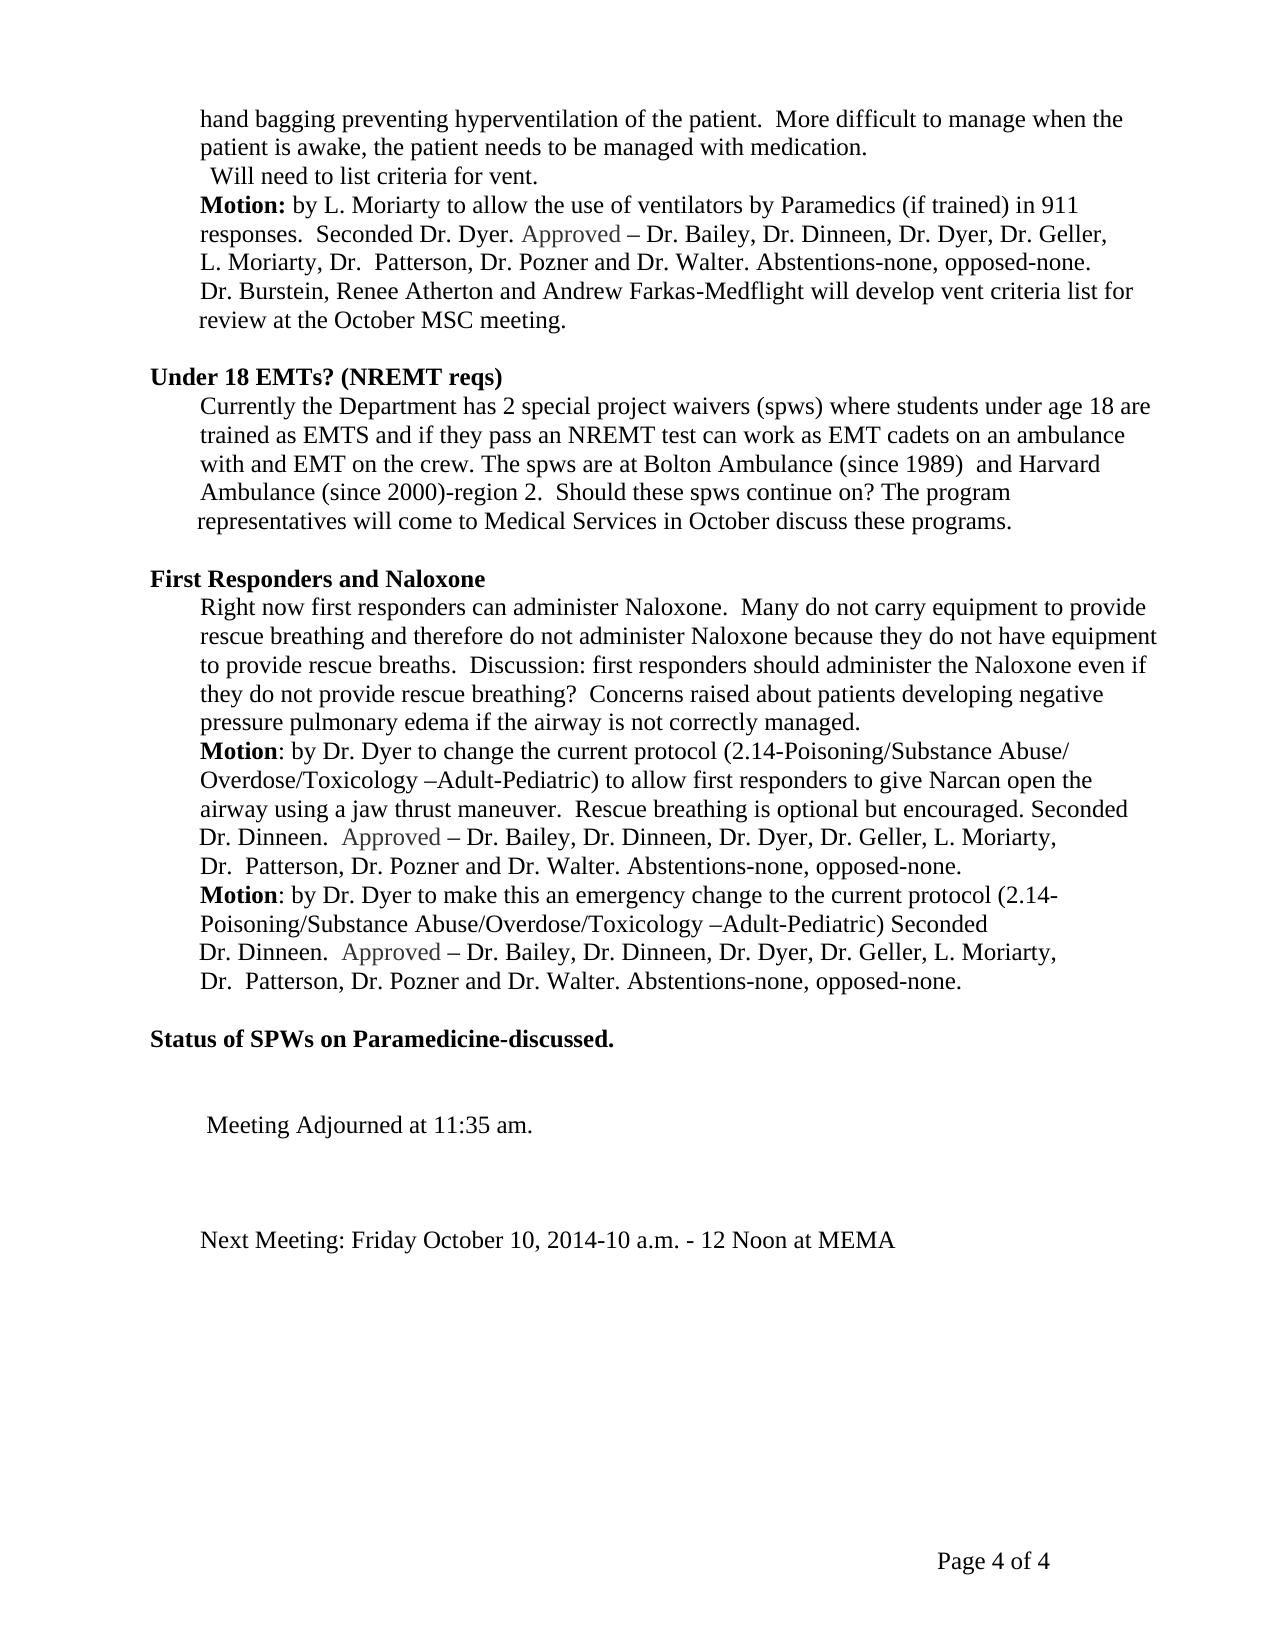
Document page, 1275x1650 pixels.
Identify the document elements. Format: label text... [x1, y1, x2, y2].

text to provide rescue breaths. Discussion: first responders should administer the Naloxone even if [150, 650, 1162, 679]
text airway using a jaw thrust maneuver. Rescue breathing is optional but encouraged. Seconded [150, 794, 1162, 822]
text Next Meeting: Friday October 10, 2014-10 a.m. - 12 Noon at MEMA [150, 1225, 1162, 1254]
text Currently the Department has 2 special project waivers (spws) where students under age 18 are [150, 391, 1162, 420]
text pressure pulmonary edema if the airway is not correctly managed. [150, 707, 1162, 736]
text First Responders and Naloxone [150, 564, 1162, 592]
text rescue breathing and therefore do not administer Naloxone because they do not have equipment [150, 621, 1162, 650]
text responses. Seconded Dr. Dyer. Approved – Dr. Bailey, Dr. Dinneen, Dr. Dyer, Dr. Geller, [150, 219, 1162, 247]
text hand bagging preventing hyperventilation of the patient. More difficult to manage when the [150, 104, 1162, 132]
text Will need to list criteria for vent. [180, 161, 1162, 190]
text Dr. Dinneen. Approved – Dr. Bailey, Dr. Dinneen, Dr. Dyer, Dr. Geller, L. Moriarty, [150, 822, 1162, 851]
text Meeting Adjourned at 11:35 am. [150, 1110, 1162, 1139]
text Status of SPWs on Paramedicine-discussed. [150, 1024, 1162, 1052]
text Right now first responders can administer Naloxone. Many do not carry equipment to provide [150, 592, 1162, 621]
text L. Moriarty, Dr. Patterson, Dr. Pozner and Dr. Walter. Abstentions-none, opposed-none. [150, 247, 1162, 276]
text Dr. Dinneen. Approved – Dr. Bailey, Dr. Dinneen, Dr. Dyer, Dr. Geller, L. Moriarty, [150, 937, 1162, 966]
text review at the October MSC meeting. [150, 305, 1162, 334]
text Poisoning/Substance Abuse/Overdose/Toxicology –Adult-Pediatric) Seconded [150, 909, 1162, 937]
text Dr. Patterson, Dr. Pozner and Dr. Walter. Abstentions-none, opposed-none. [150, 966, 1162, 995]
text trained as EMTS and if they pass an NREMT test can work as EMT cadets on an ambulance [150, 420, 1162, 449]
text Under 18 EMTs? (NREMT reqs) [150, 362, 1162, 391]
text Dr. Patterson, Dr. Pozner and Dr. Walter. Abstentions-none, opposed-none. [150, 851, 1162, 880]
text Motion: by L. Moriarty to allow the use of ventilators by Paramedics (if trained) in 911 [150, 190, 1162, 219]
text patient is awake, the patient needs to be managed with medication. [150, 132, 1162, 161]
text Overdose/Toxicology –Adult-Pediatric) to allow first responders to give Narcan open the [150, 765, 1162, 794]
text Motion: by Dr. Dyer to change the current protocol (2.14-Poisoning/Substance Abuse/ [150, 736, 1162, 765]
text with and EMT on the crew. The spws are at Bolton Ambulance (since 1989) and Harvard [150, 449, 1162, 477]
text Ambulance (since 2000)-region 2. Should these spws continue on? The program representatives will come to Medical Services in October discuss these programs. [187, 477, 1162, 535]
text they do not provide rescue breathing? Concerns raised about patients developing negative [150, 679, 1162, 707]
text Dr. Burstein, Renee Atherton and Andrew Farkas-Medflight will develop vent criteria list for [150, 276, 1162, 305]
text Motion: by Dr. Dyer to make this an emergency change to the current protocol (2.14- [150, 880, 1162, 909]
